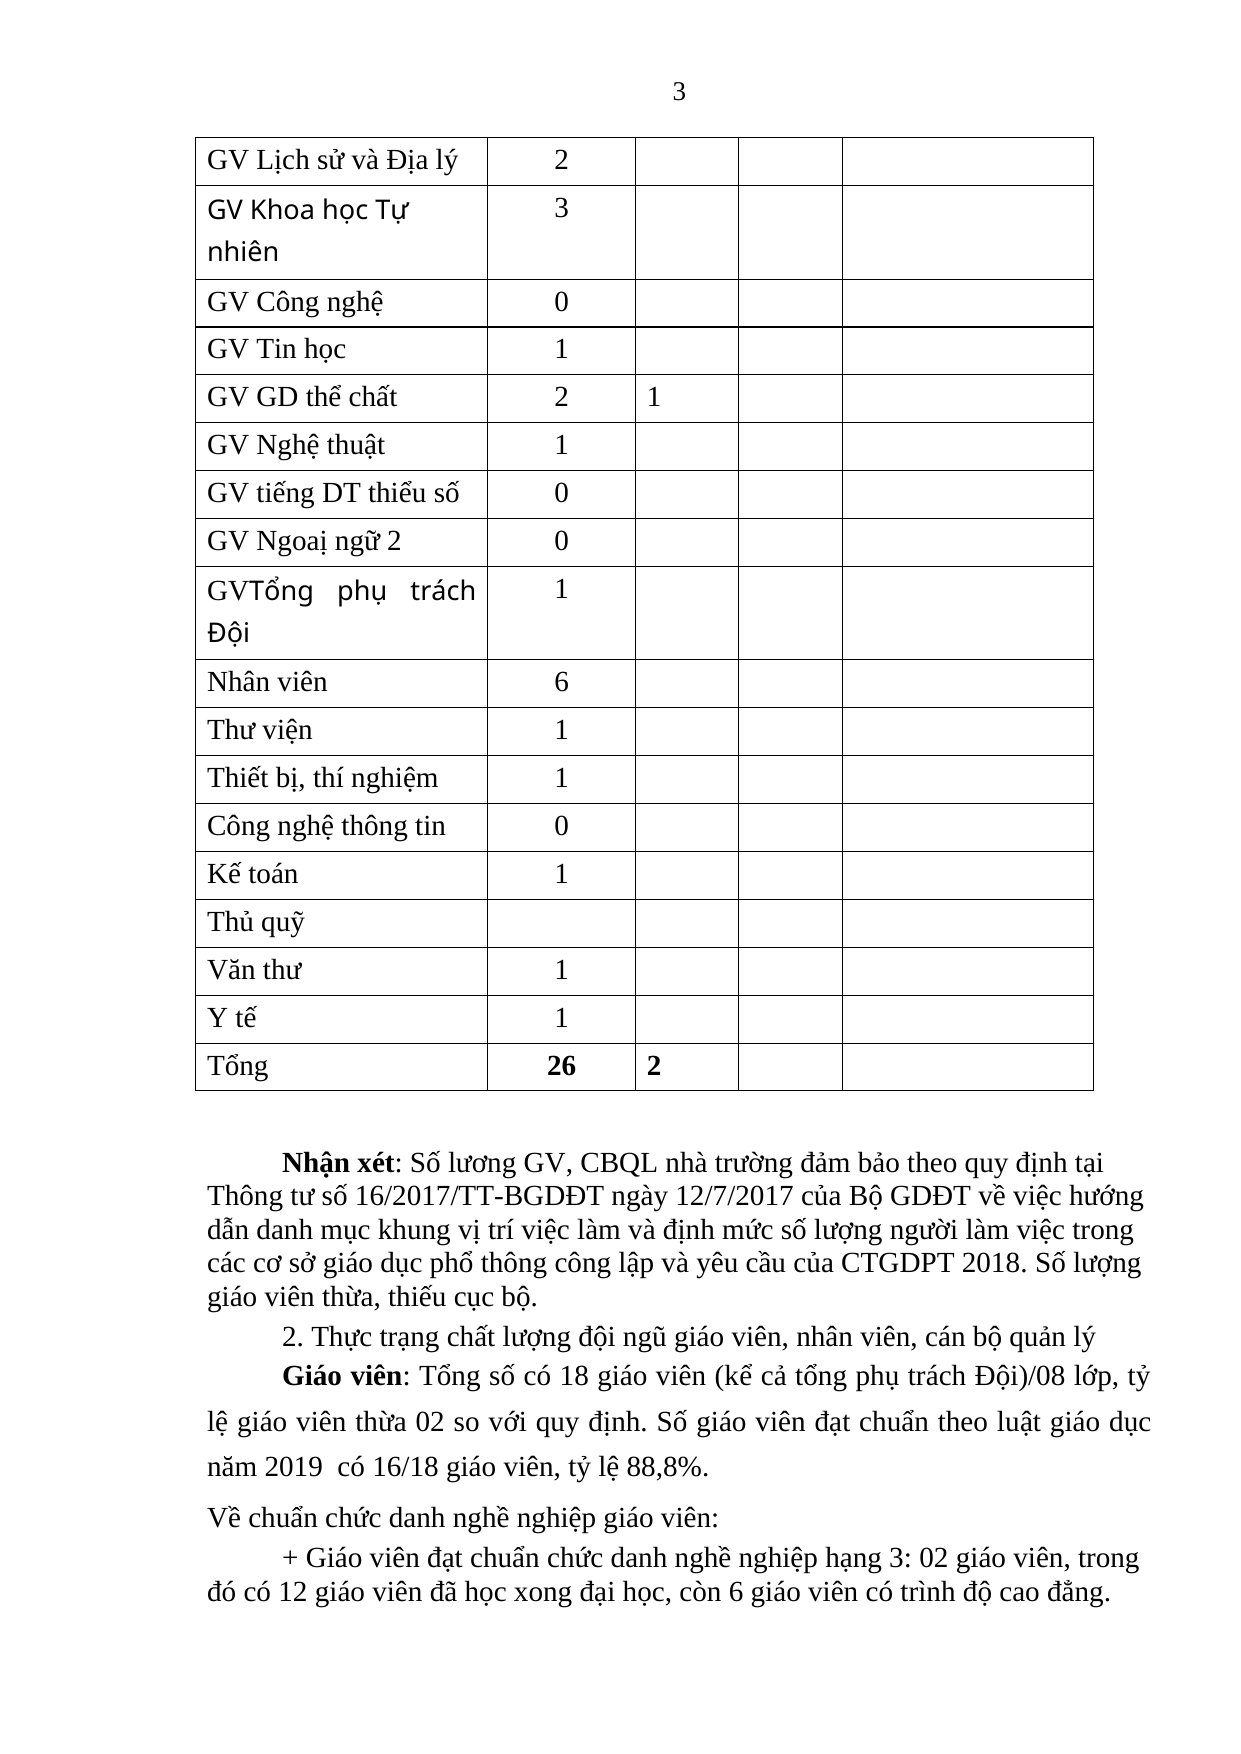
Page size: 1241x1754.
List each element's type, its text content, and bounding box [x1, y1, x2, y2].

table_cell [739, 996, 842, 1042]
table_cell 1 [488, 996, 635, 1042]
table_cell [843, 996, 1093, 1042]
table_cell 1 [488, 948, 635, 994]
table_cell [739, 660, 842, 707]
table_cell [636, 519, 738, 566]
table_cell [636, 900, 738, 947]
table_cell [636, 948, 738, 994]
table_cell [843, 948, 1093, 994]
table_cell 2 [488, 375, 635, 422]
table_cell 0 [488, 280, 635, 326]
text Nhận xét: Số lương GV, CBQL nhà trường đảm bảo theo quy định tại Thông tư số 16/2017/TT-BGDĐT ngày 12/7/2017 của Bộ GDĐT về việc hướng dẫn danh mục khung vị trí việc làm và định mức số lượng người làm việc trong các cơ sở giáo dục phổ thông công lập và yêu cầu của CTGDPT 2018. Số lượng giáo viên thừa, thiếu cục bộ. [207, 1145, 1152, 1312]
table_cell 1 [488, 328, 635, 374]
table_cell [739, 708, 842, 755]
table_cell [843, 756, 1093, 803]
table_cell 1 [488, 423, 635, 470]
table_cell Tổng [196, 1044, 487, 1090]
table_cell [636, 756, 738, 803]
text Giáo viên: Tổng số có 18 giáo viên (kể cả tổng phụ trách Đội)/08 lớp, tỷ lệ giáo viên thừa 02 so với quy định. Số giáo viên đạt chuẩn theo luật giáo dục năm 2019 có 16/18 giáo viên, tỷ lệ 88,8%. [207, 1358, 1152, 1482]
table_cell 6 [488, 660, 635, 707]
table_cell 1 [488, 708, 635, 755]
text 2. Thực trạng chất lượng đội ngũ giáo viên, nhân viên, cán bộ quản lý [207, 1319, 1152, 1352]
table_cell [739, 423, 842, 470]
table_cell GV Khoa học Tự nhiên [196, 186, 487, 278]
table_cell GV Nghệ thuật [196, 423, 487, 470]
table_cell [739, 756, 842, 803]
table_cell [739, 280, 842, 326]
table_cell [636, 138, 738, 185]
table_cell [739, 375, 842, 422]
table_cell Kế toán [196, 852, 487, 899]
table_cell Nhân viên [196, 660, 487, 707]
table_cell [739, 948, 842, 994]
table_cell [843, 900, 1093, 947]
table_cell [636, 996, 738, 1042]
table_cell [739, 852, 842, 899]
table_cell Công nghệ thông tin [196, 804, 487, 851]
table_cell [739, 804, 842, 851]
table_cell [636, 708, 738, 755]
table_cell [843, 471, 1093, 518]
table_cell [843, 186, 1093, 278]
text Về chuẩn chức danh nghề nghiệp giáo viên: [207, 1500, 1152, 1534]
table_cell [636, 660, 738, 707]
table_cell [843, 138, 1093, 185]
table_cell [739, 567, 842, 659]
table_cell [739, 900, 842, 947]
table_cell GVTổng phụ trách Đội [196, 567, 487, 659]
table_cell 1 [488, 567, 635, 659]
table_cell Y tế [196, 996, 487, 1042]
table_cell [843, 804, 1093, 851]
table_cell 1 [488, 756, 635, 803]
table_cell [843, 1044, 1093, 1090]
table_cell [636, 471, 738, 518]
table_cell [636, 423, 738, 470]
table_cell [739, 519, 842, 566]
table_cell 26 [488, 1044, 635, 1090]
table_cell 0 [488, 519, 635, 566]
table_cell GV Ngoaị ngữ 2 [196, 519, 487, 566]
table_cell [843, 375, 1093, 422]
table_cell [739, 328, 842, 374]
table_cell GV Lịch sử và Địa lý [196, 138, 487, 185]
table_cell [843, 708, 1093, 755]
table_cell Thiết bị, thí nghiệm [196, 756, 487, 803]
table_cell [739, 471, 842, 518]
table_cell [739, 186, 842, 278]
text + Giáo viên đạt chuẩn chức danh nghề nghiệp hạng 3: 02 giáo viên, trong đó có 12 giáo viên đã học xong đại học, còn 6 giáo viên có trình độ cao đẳng. [207, 1540, 1152, 1607]
table_cell [843, 519, 1093, 566]
table_cell Thư viện [196, 708, 487, 755]
table_cell [636, 567, 738, 659]
table_cell 2 [636, 1044, 738, 1090]
table_cell [636, 804, 738, 851]
table_cell [636, 852, 738, 899]
table_cell GV GD thể chất [196, 375, 487, 422]
table_cell 0 [488, 471, 635, 518]
table_cell 1 [488, 852, 635, 899]
table_cell [636, 328, 738, 374]
table_cell [843, 567, 1093, 659]
table_cell [739, 138, 842, 185]
table_cell [843, 660, 1093, 707]
table_cell [843, 423, 1093, 470]
table_cell 1 [636, 375, 738, 422]
table_cell [636, 186, 738, 278]
table_cell [843, 852, 1093, 899]
table_cell 3 [488, 186, 635, 278]
table_cell [636, 280, 738, 326]
table_cell 2 [488, 138, 635, 185]
table_cell [488, 900, 635, 947]
table_cell [843, 280, 1093, 326]
table_cell GV Tin học [196, 328, 487, 374]
table_cell [739, 1044, 842, 1090]
table_cell GV Công nghệ [196, 280, 487, 326]
table_cell Văn thư [196, 948, 487, 994]
table_cell [843, 328, 1093, 374]
table_cell GV tiếng DT thiểu số [196, 471, 487, 518]
table_cell Thủ quỹ [196, 900, 487, 947]
table_cell 0 [488, 804, 635, 851]
